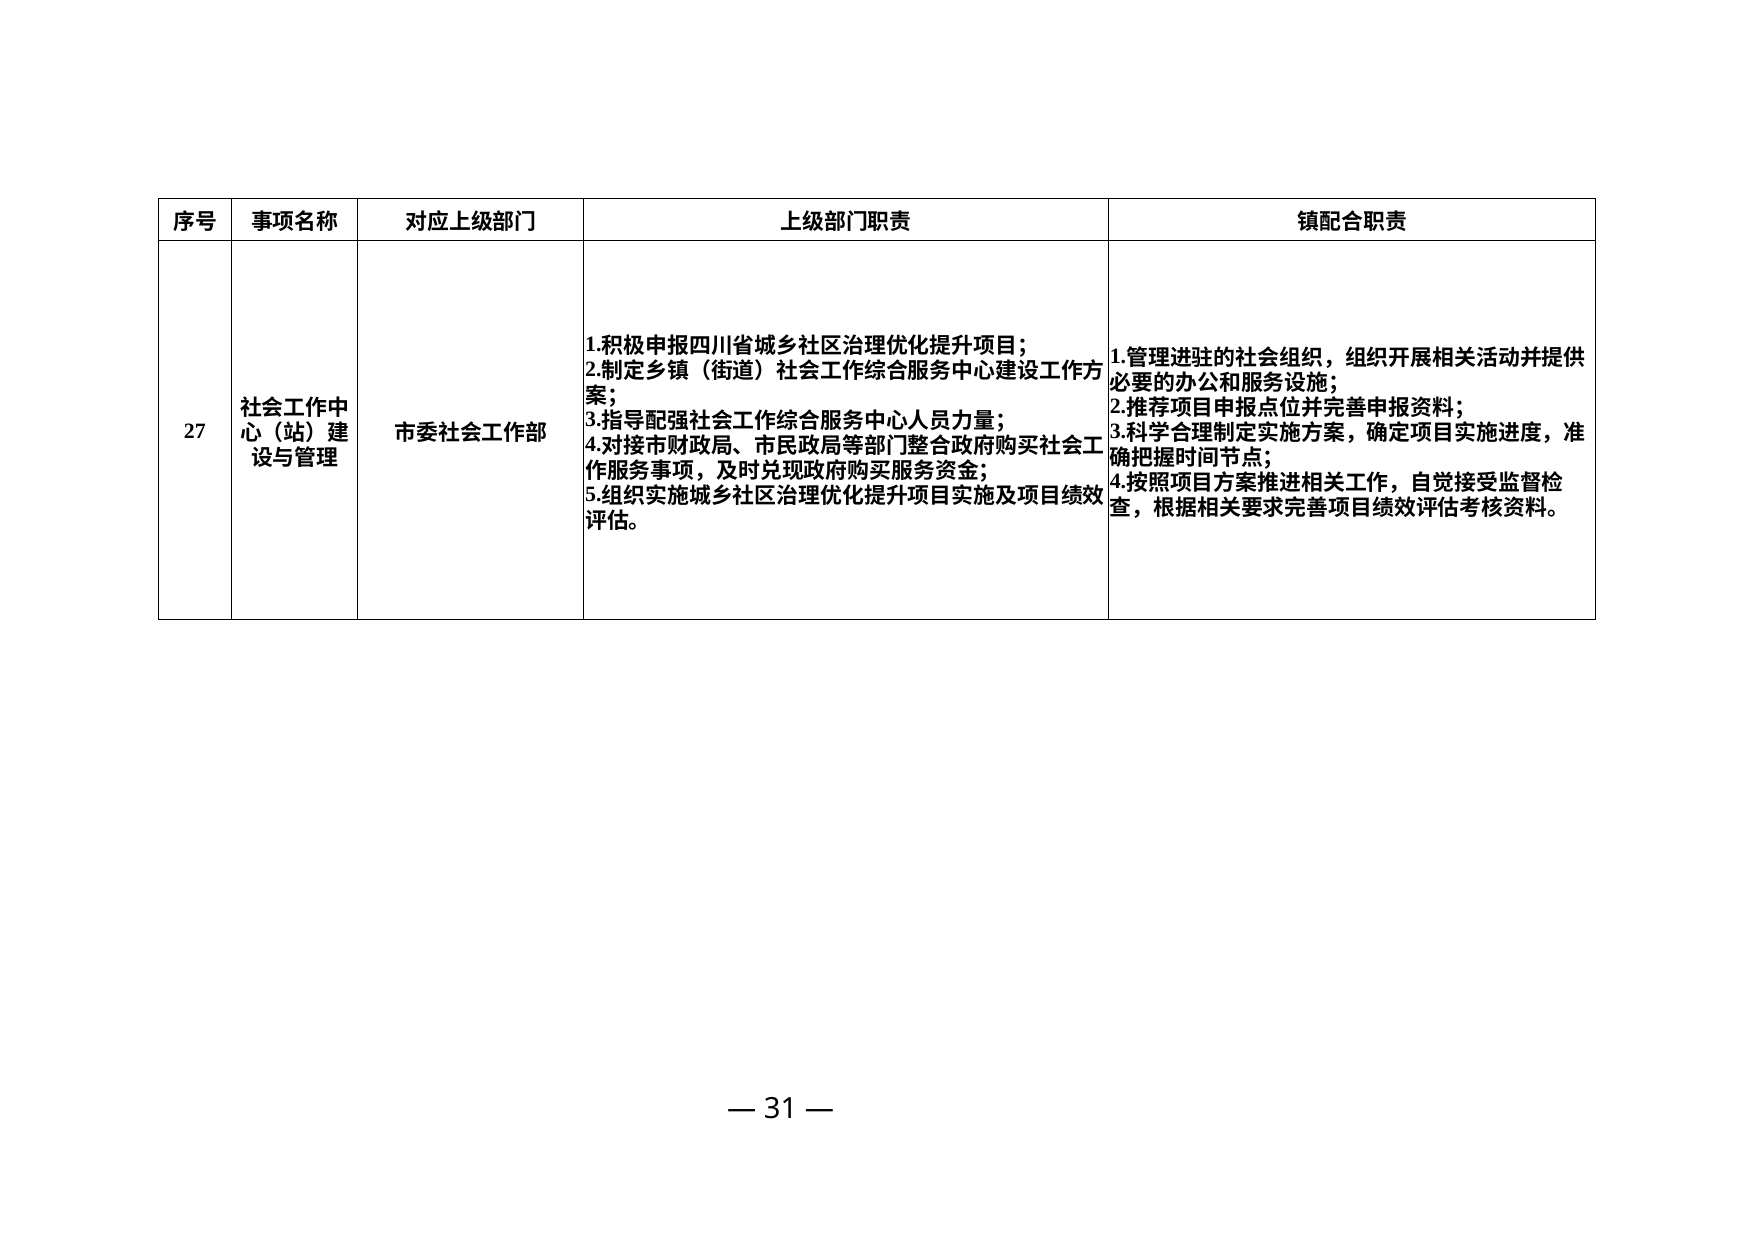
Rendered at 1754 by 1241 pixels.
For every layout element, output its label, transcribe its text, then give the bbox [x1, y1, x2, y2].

table_header 上级部门职责 [584, 199, 1108, 240]
table_header 镇配合职责 [1109, 199, 1595, 240]
table_cell 社会工作中心（站）建设与管理 [232, 241, 357, 619]
table_cell 1.管理进驻的社会组织，组织开展相关活动并提供必要的办公和服务设施； 2.推荐项目申报点位并完善申报资料； 3.科学合理制定实施方案，确定项目实施进度，准确把握时间节点； 4.按照项目方案推进相关工作，自觉接受监督检查，根据相关要求完善项目绩效评估考核资料。 [1109, 241, 1595, 619]
table_cell 1.积极申报四川省城乡社区治理优化提升项目； 2.制定乡镇（街道）社会工作综合服务中心建设工作方案； 3.指导配强社会工作综合服务中心人员力量； 4.对接市财政局、市民政局等部门整合政府购买社会工作服务事项，及时兑现政府购买服务资金； 5.组织实施城乡社区治理优化提升项目实施及项目绩效评估。 [584, 241, 1108, 619]
table_cell 市委社会工作部 [358, 241, 583, 619]
table_cell 27 [159, 241, 231, 619]
table_header 序号 [159, 199, 231, 240]
table_header 事项名称 [232, 199, 357, 240]
table_header 对应上级部门 [358, 199, 583, 240]
